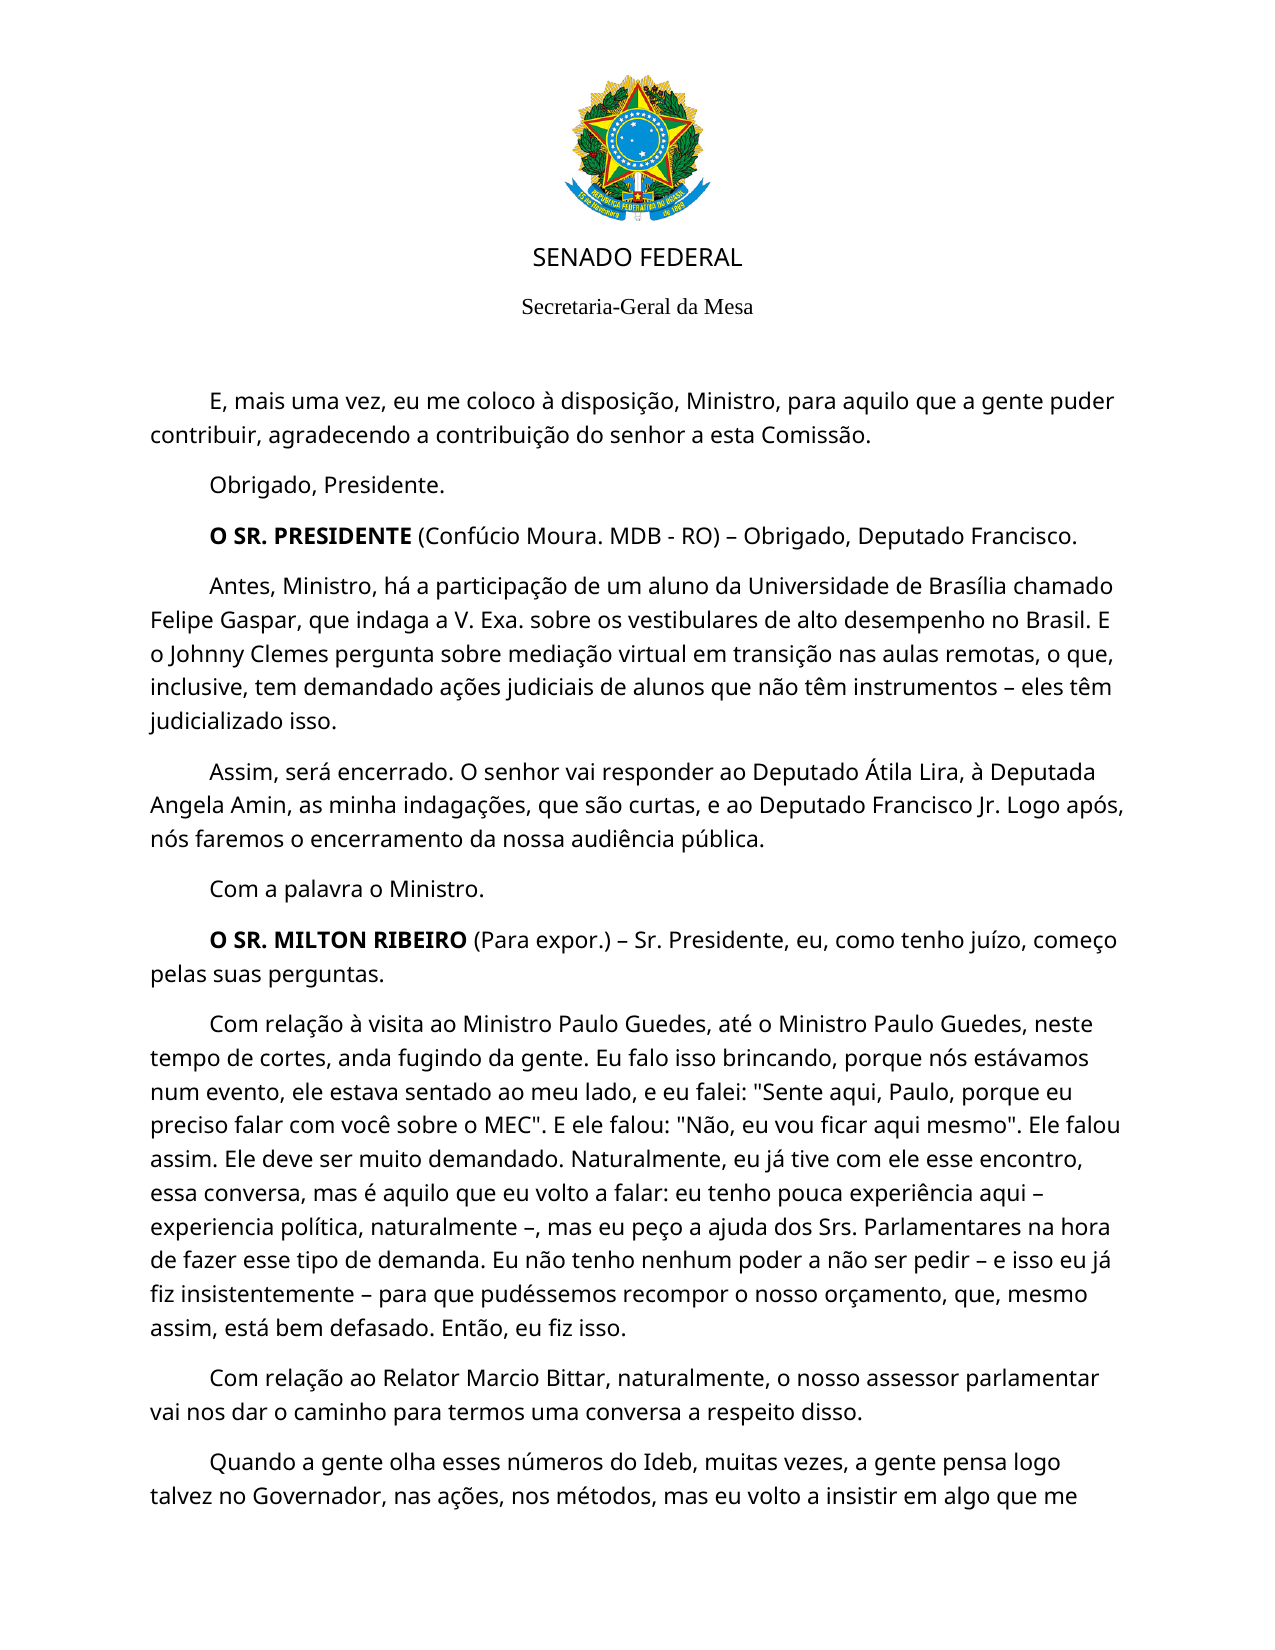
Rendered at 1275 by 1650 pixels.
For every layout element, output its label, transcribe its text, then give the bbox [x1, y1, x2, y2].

text Assim, será encerrado. O senhor vai responder ao Deputado Átila Lira, à Deputada Angela Amin, as minha indagações, que são curtas, e ao Deputado Francisco Jr. Logo após, nós faremos o encerramento da nossa audiência pública. [150, 755, 1125, 854]
text E, mais uma vez, eu me coloco à disposição, Ministro, para aquilo que a gente puder contribuir, agradecendo a contribuição do senhor a esta Comissão. [150, 385, 1125, 450]
text Com relação ao Relator Marcio Bittar, naturalmente, o nosso assessor parlamentar vai nos dar o caminho para termos uma conversa a respeito disso. [150, 1362, 1125, 1427]
text O SR. MILTON RIBEIRO (Para expor.) – Sr. Presidente, eu, como tenho juízo, começo pelas suas perguntas. [150, 924, 1125, 989]
text Antes, Ministro, há a participação de um aluno da Universidade de Brasília chamado Felipe Gaspar, que indaga a V. Exa. sobre os vestibulares de alto desempenho no Brasil. E o Johnny Clemes pergunta sobre mediação virtual em transição nas aulas remotas, o que, inclusive, tem demandado ações judiciais de alunos que não têm instrumentos – eles têm judicializado isso. [150, 570, 1125, 736]
text Com relação à visita ao Ministro Paulo Guedes, até o Ministro Paulo Guedes, neste tempo de cortes, anda fugindo da gente. Eu falo isso brincando, porque nós estávamos num evento, ele estava sentado ao meu lado, e eu falei: "Sente aqui, Paulo, porque eu preciso falar com você sobre o MEC". E ele falou: "Não, eu vou ficar aqui mesmo". Ele falou assim. Ele deve ser muito demandado. Naturalmente, eu já tive com ele esse encontro, essa conversa, mas é aquilo que eu volto a falar: eu tenho pouca experiência aqui – experiencia política, naturalmente –, mas eu peço a ajuda dos Srs. Parlamentares na hora de fazer esse tipo de demanda. Eu não tenho nenhum poder a não ser pedir – e isso eu já fiz insistentemente – para que pudéssemos recompor o nosso orçamento, que, mesmo assim, está bem defasado. Então, eu fiz isso. [150, 1008, 1125, 1343]
text Com a palavra o Ministro. [150, 873, 1125, 904]
picture [564, 75, 711, 221]
text Obrigado, Presidente. [150, 469, 1125, 500]
text O SR. PRESIDENTE (Confúcio Moura. MDB - RO) – Obrigado, Deputado Francisco. [150, 519, 1125, 551]
